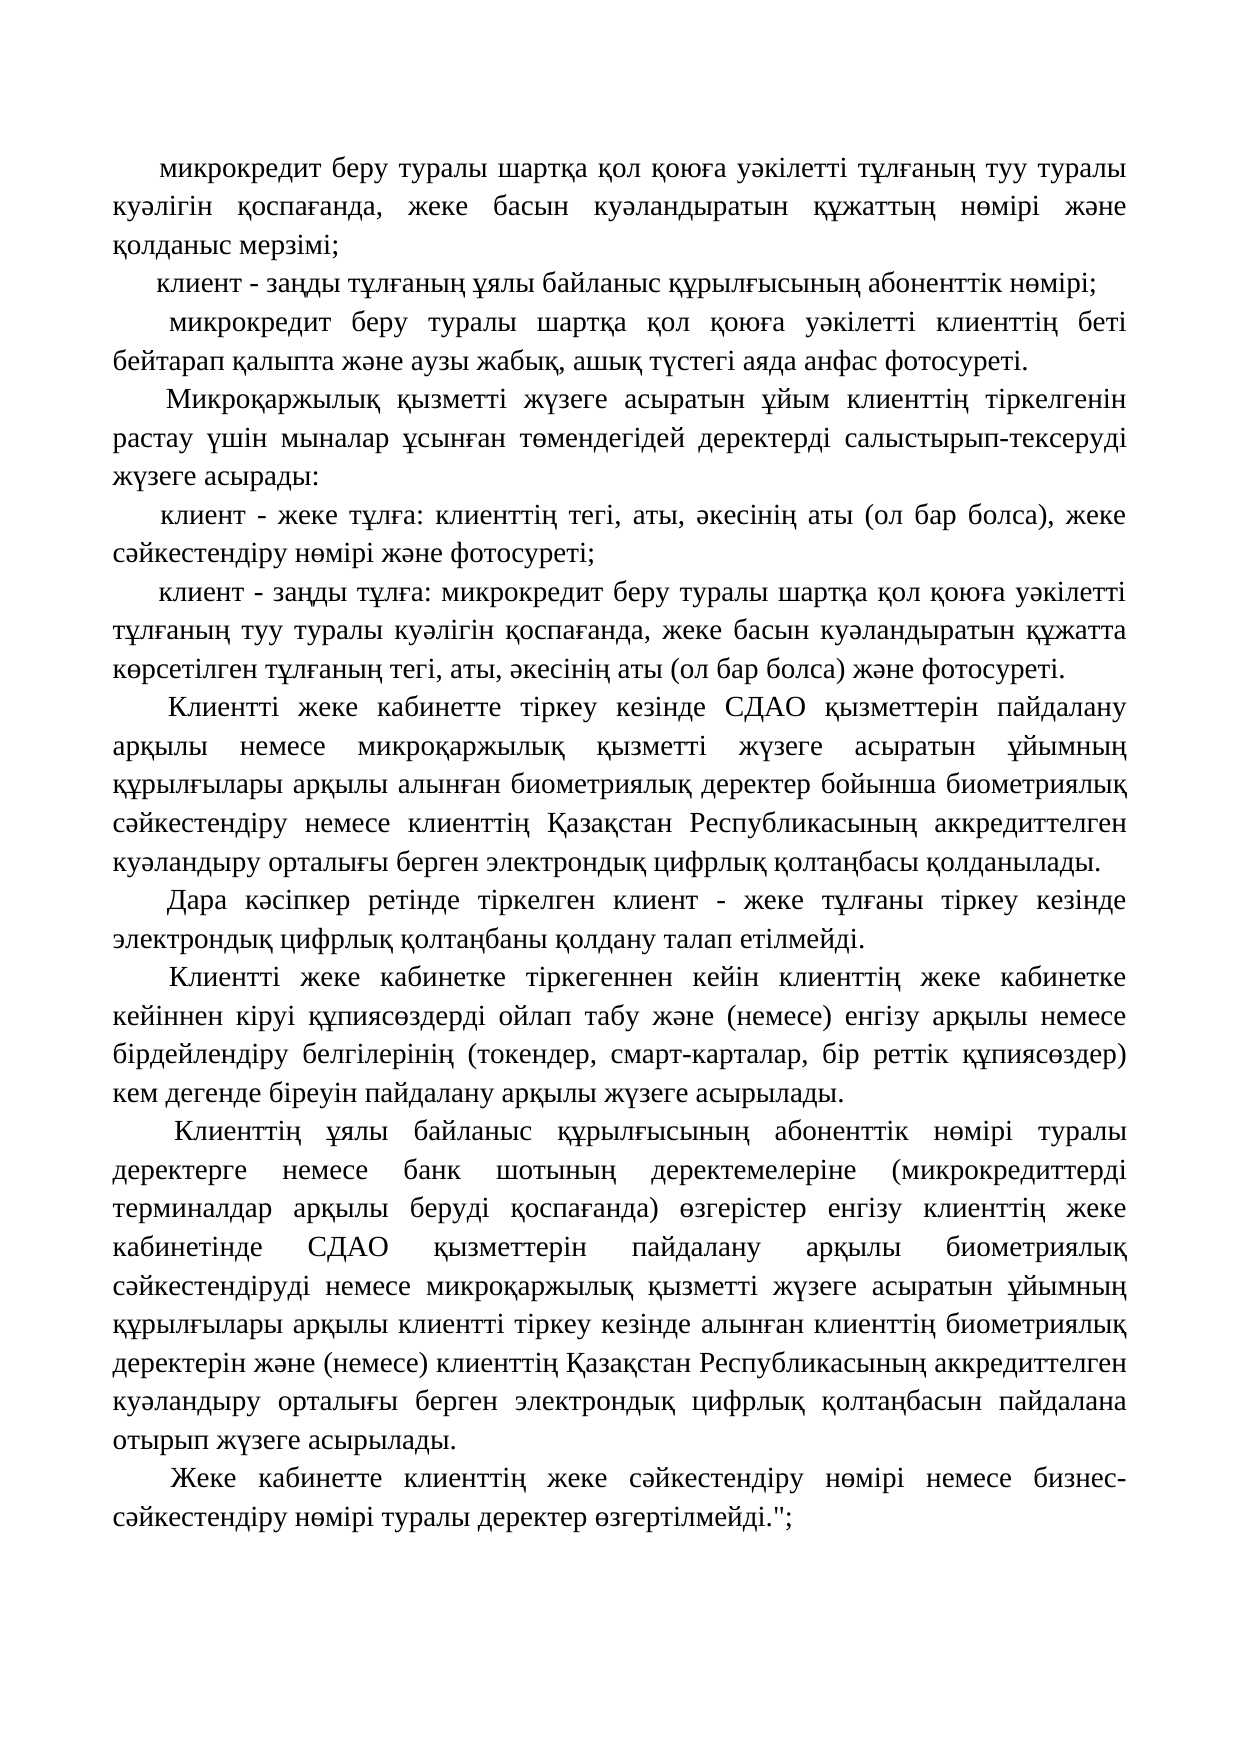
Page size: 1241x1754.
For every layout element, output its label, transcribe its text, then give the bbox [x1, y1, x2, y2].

text клиент - заңды тұлға: микрокредит беру туралы шартқа қол қоюға уәкілетті тұлғаның туу туралы куәлігін қоспағанда, жеке басын куәландыратын құжатта көрсетілген тұлғаның тегі, аты, әкесінің аты (ол бар болса) және фотосуреті. [112, 574, 1128, 684]
text микрокредит беру туралы шартқа қол қоюға уәкілетті тұлғаның туу туралы куәлігін қоспағанда, жеке басын куәландыратын құжаттың нөмірі және қолданыс мерзімі; [112, 150, 1128, 261]
text Клиентті жеке кабинетке тіркегеннен кейін клиенттің жеке кабинетке кейіннен кіруі құпиясөздерді ойлап табу және (немесе) енгізу арқылы немесе бірдейлендіру белгілерінің (токендер, смарт-карталар, бір реттік құпиясөздер) кем дегенде біреуін пайдалану арқылы жүзеге асырылады. [112, 959, 1128, 1108]
text клиент - жеке тұлға: клиенттің тегі, аты, әкесінің аты (ол бар болса), жеке сәйкестендіру нөмірі және фотосуреті; [112, 497, 1128, 569]
text Дара кәсіпкер ретінде тіркелген клиент - жеке тұлғаны тіркеу кезінде электрондық цифрлық қолтаңбаны қолдану талап етілмейді. [112, 882, 1128, 954]
text Микроқаржылық қызметті жүзеге асыратын ұйым клиенттің тіркелгенін растау үшін мыналар ұсынған төмендегідей деректерді салыстырып-тексеруді жүзеге асырады: [112, 381, 1128, 492]
text микрокредит беру туралы шартқа қол қоюға уәкілетті клиенттің беті бейтарап қалыпта және аузы жабық, ашық түстегі аяда анфас фотосуреті. [112, 304, 1128, 376]
text клиент - заңды тұлғаның ұялы байланыс құрылғысының абоненттік нөмірі; [112, 266, 1128, 299]
text Жеке кабинетте клиенттің жеке сәйкестендіру нөмірі немесе бизнес-сәйкестендіру нөмірі туралы деректер өзгертілмейді."; [112, 1460, 1128, 1532]
text Клиентті жеке кабинетте тіркеу кезінде СДАО қызметтерін пайдалану арқылы немесе микроқаржылық қызметті жүзеге асыратын ұйымның құрылғылары арқылы алынған биометриялық деректер бойынша биометриялық сәйкестендіру немесе клиенттің Қазақстан Республикасының аккредиттелген куәландыру орталығы берген электрондық цифрлық қолтаңбасы қолданылады. [112, 689, 1128, 877]
text Клиенттің ұялы байланыс құрылғысының абоненттік нөмірі туралы деректерге немесе банк шотының деректемелеріне (микрокредиттерді терминалдар арқылы беруді қоспағанда) өзгерістер енгізу клиенттің жеке кабинетінде СДАО қызметтерін пайдалану арқылы биометриялық сәйкестендіруді немесе микроқаржылық қызметті жүзеге асыратын ұйымның құрылғылары арқылы клиентті тіркеу кезінде алынған клиенттің биометриялық деректерін және (немесе) клиенттің Қазақстан Республикасының аккредиттелген куәландыру орталығы берген электрондық цифрлық қолтаңбасын пайдалана отырып жүзеге асырылады. [112, 1113, 1128, 1455]
